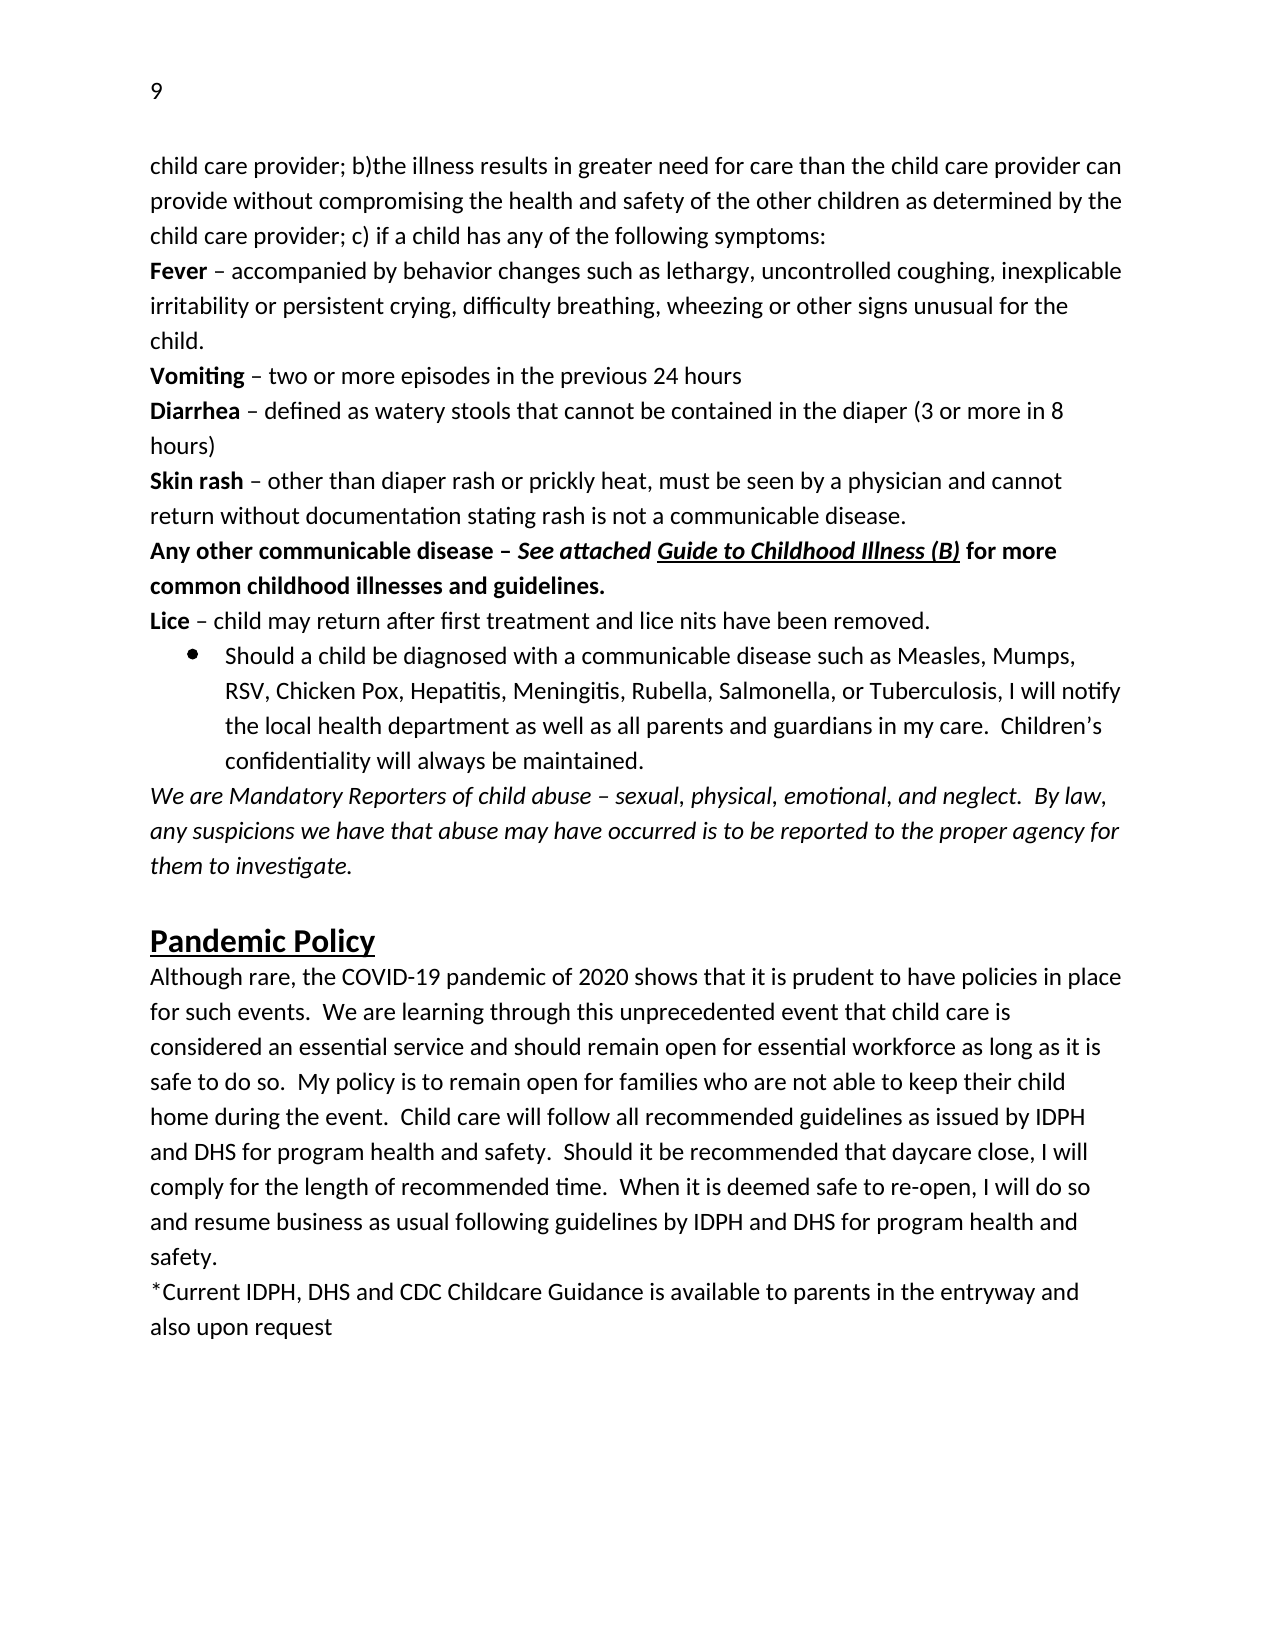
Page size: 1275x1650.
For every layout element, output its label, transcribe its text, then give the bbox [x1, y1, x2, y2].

list Should a child be diagnosed with a communicable disease such as Measles, Mumps, RSV, Chicken Pox, Hepatitis, Meningitis, Rubella, Salmonella, or Tuberculosis, I will notify the local health department as well as all parents and guardians in my care. Children’s confidentiality will always be maintained. [187, 640, 1125, 776]
text Pandemic Policy [150, 920, 1125, 961]
text Fever – accompanied by behavior changes such as lethargy, uncontrolled coughing, inexplicable irritability or persistent crying, difficulty breathing, wheezing or other signs unusual for the child. [150, 255, 1125, 356]
text Lice – child may return after first treatment and lice nits have been removed. [150, 605, 1125, 636]
text Skin rash – other than diaper rash or prickly heat, must be seen by a physician and cannot return without documentation stating rash is not a communicable disease. [150, 465, 1125, 531]
text *Current IDPH, DHS and CDC Childcare Guidance is available to parents in the entryway and also upon request [150, 1276, 1125, 1341]
text Although rare, the COVID-19 pandemic of 2020 shows that it is prudent to have policies in place for such events. We are learning through this unprecedented event that child care is considered an essential service and should remain open for essential workforce as long as it is safe to do so. My policy is to remain open for families who are not able to keep their child home during the event. Child care will follow all recommended guidelines as issued by IDPH and DHS for program health and safety. Should it be recommended that daycare close, I will comply for the length of recommended time. When it is deemed safe to re-open, I will do so and resume business as usual following guidelines by IDPH and DHS for program health and safety. [150, 961, 1125, 1271]
text Any other communicable disease – See attached Guide to Childhood Illness (B) for more common childhood illnesses and guidelines. [150, 535, 1125, 601]
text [150, 150, 1125, 251]
text Vomiting – two or more episodes in the previous 24 hours [150, 360, 1125, 391]
text We are Mandatory Reporters of child abuse – sexual, physical, emotional, and neglect. By law, any suspicions we have that abuse may have occurred is to be reported to the proper agency for them to investigate. [150, 780, 1125, 881]
text Diarrhea – defined as watery stools that cannot be contained in the diaper (3 or more in 8 hours) [150, 395, 1125, 461]
